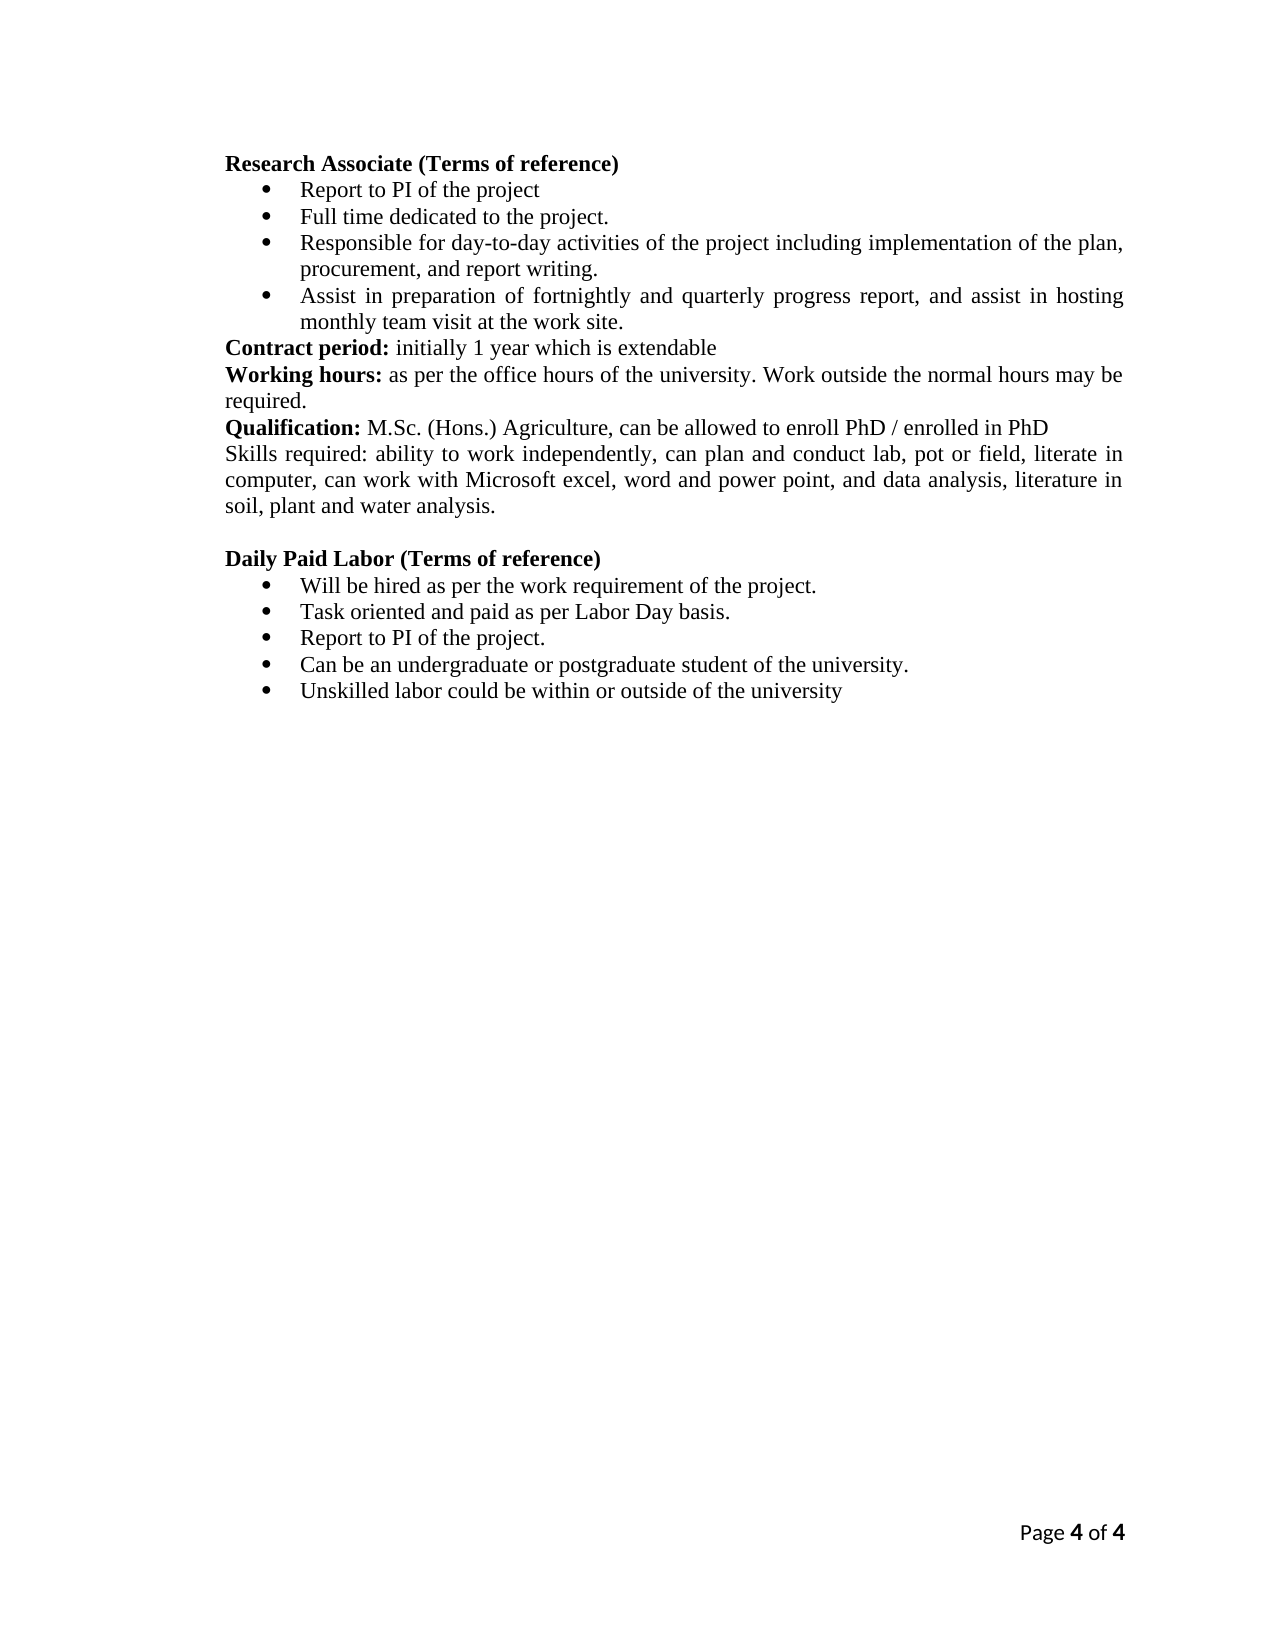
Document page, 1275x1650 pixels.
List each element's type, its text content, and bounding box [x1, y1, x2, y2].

subtitle Can be an undergraduate or postgraduate student of the university. [262, 651, 1125, 677]
subtitle Working hours: as per the office hours of the university. Work outside the normal hours may be required. [225, 361, 1125, 413]
subtitle Daily Paid Labor (Terms of reference) [225, 545, 1125, 572]
subtitle Report to PI of the project [262, 176, 1125, 203]
subtitle Skills required: ability to work independently, can plan and conduct lab, pot or field, literate in computer, can work with Microsoft excel, word and power point, and data analysis, literature in soil, plant and water analysis. [225, 440, 1125, 519]
subtitle Qualification: M.Sc. (Hons.) Agriculture, can be allowed to enroll PhD / enrolled in PhD [225, 413, 1125, 440]
subtitle Responsible for day-to-day activities of the project including implementation of the plan, procurement, and report writing. [262, 229, 1125, 282]
subtitle Research Associate (Terms of reference) [225, 150, 1125, 176]
subtitle Task oriented and paid as per Labor Day basis. [262, 598, 1125, 624]
subtitle Will be hired as per the work requirement of the project. [262, 572, 1125, 598]
subtitle Report to PI of the project. [262, 624, 1125, 651]
subtitle Contract period: initially 1 year which is extendable [225, 334, 1125, 361]
subtitle Full time dedicated to the project. [262, 203, 1125, 229]
subtitle Assist in preparation of fortnightly and quarterly progress report, and assist in hosting monthly team visit at the work site. [262, 282, 1125, 334]
subtitle Unskilled labor could be within or outside of the university [262, 677, 1125, 703]
